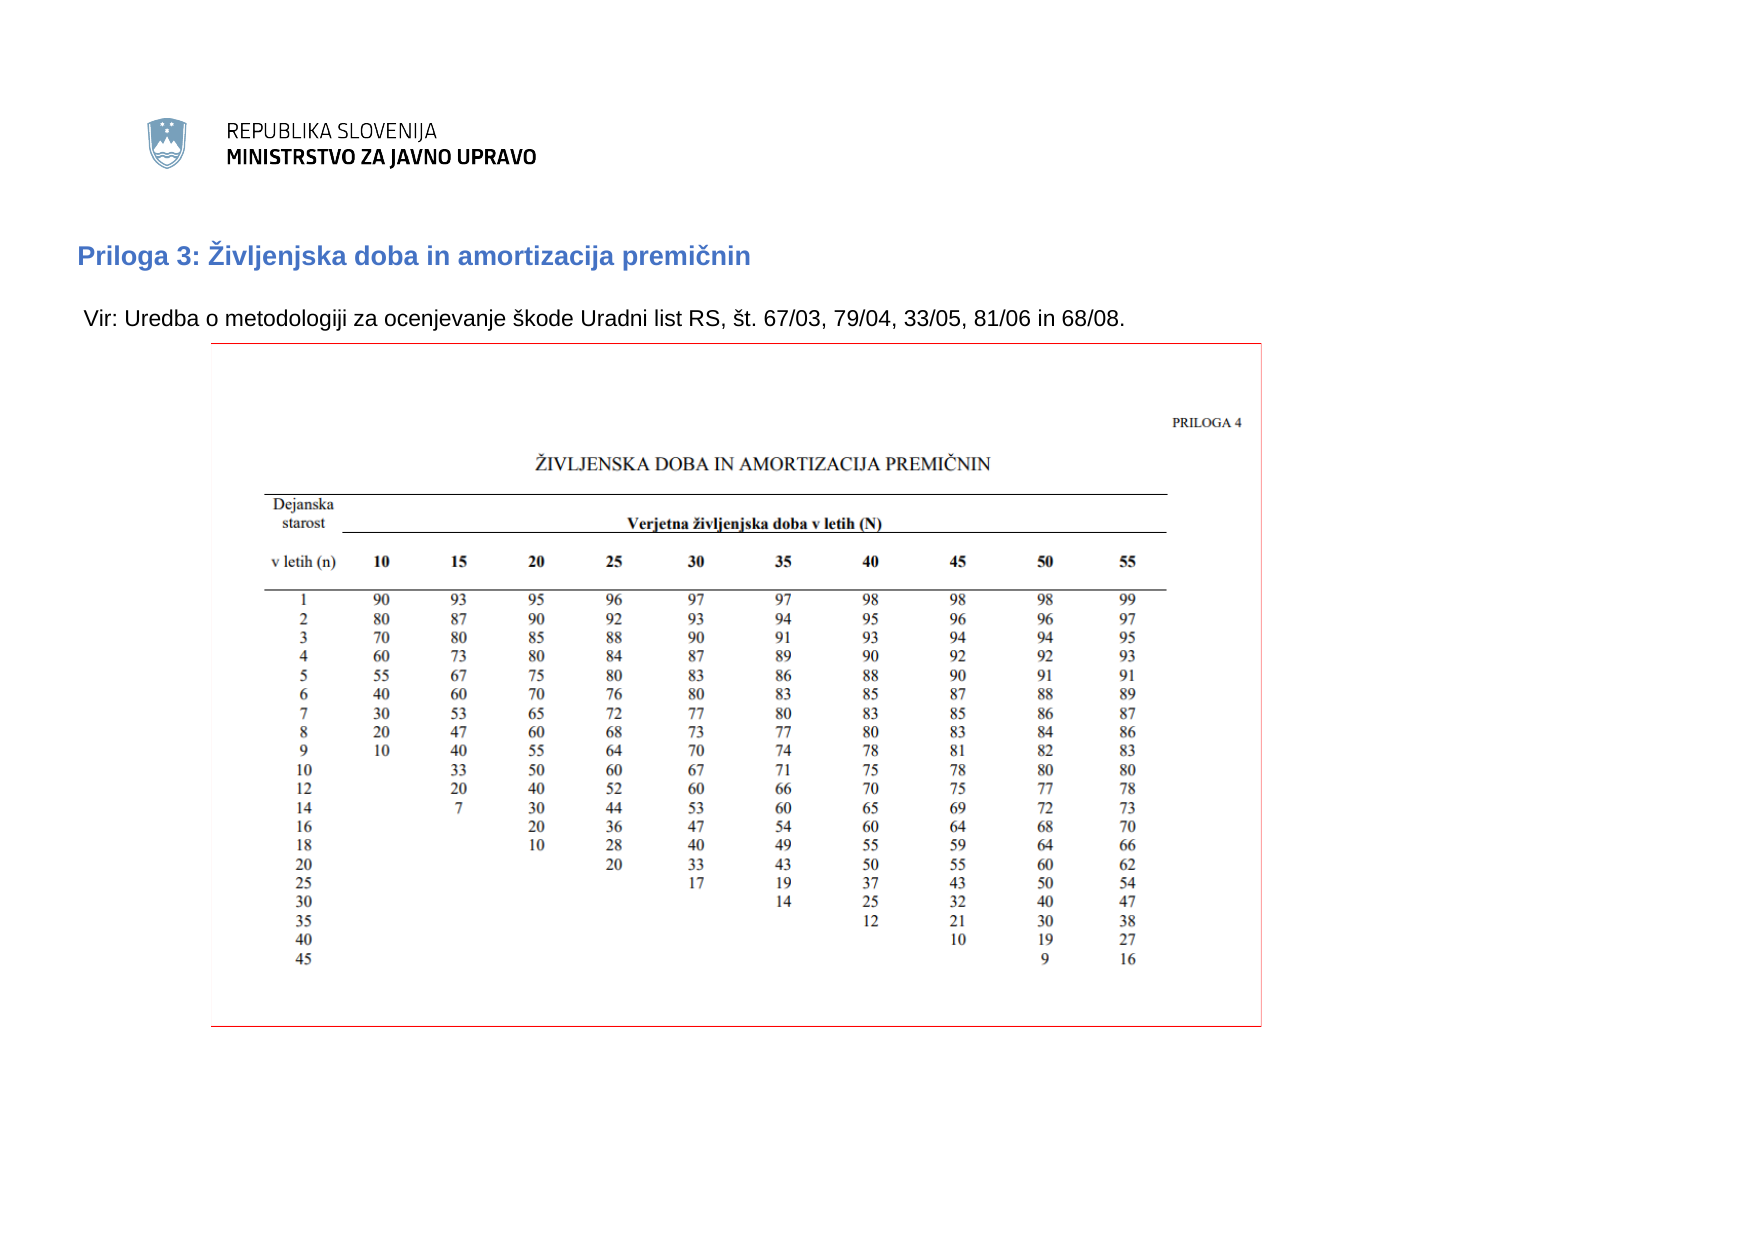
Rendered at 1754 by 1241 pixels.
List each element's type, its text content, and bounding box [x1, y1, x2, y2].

text Priloga 3: Življenjska doba in amortizacija premičnin [77, 240, 1635, 271]
text Vir: Uredba o metodologiji za ocenjevanje škode Uradni list RS, št. 67/03, 79/04, 33/05, 81/06 in 68/08. [77, 304, 1635, 331]
picture [147, 118, 537, 171]
picture [211, 343, 1262, 1027]
